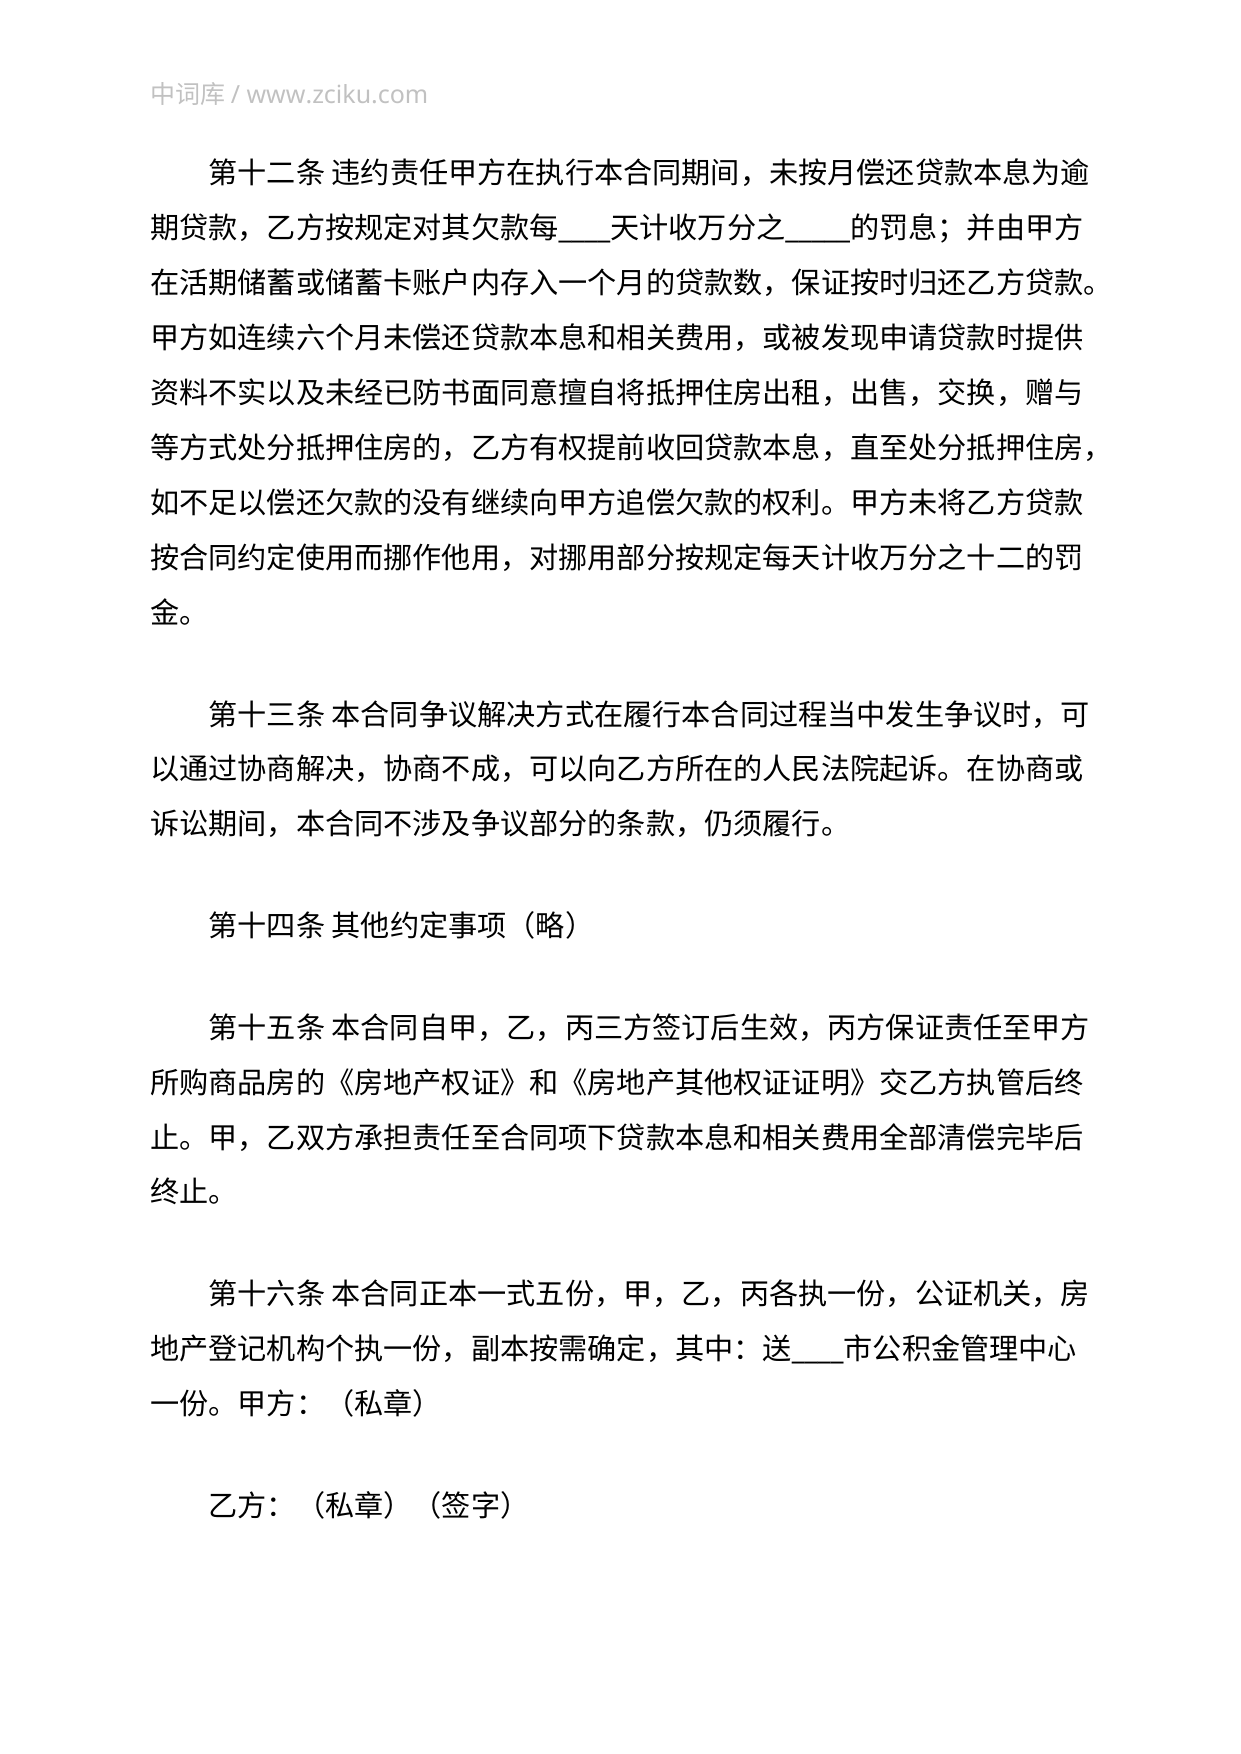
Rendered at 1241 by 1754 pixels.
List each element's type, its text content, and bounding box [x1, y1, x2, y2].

text 第十五条 本合同自甲，乙，丙三方签订后生效，丙方保证责任至甲方所购商品房的《房地产权证》和《房地产其他权证证明》交乙方执管后终止。甲，乙双方承担责任至合同项下贷款本息和相关费用全部清偿完毕后终止。 [150, 1004, 1090, 1211]
text 乙方：（私章）（签字） [150, 1482, 1090, 1525]
text 第十六条 本合同正本一式五份，甲，乙，丙各执一份，公证机关，房地产登记机构个执一份，副本按需确定，其中：送____市公积金管理中心一份。甲方：（私章） [150, 1271, 1090, 1423]
text 第十二条 违约责任甲方在执行本合同期间，未按月偿还贷款本息为逾期贷款，乙方按规定对其欠款每____天计收万分之_____的罚息；并由甲方在活期储蓄或储蓄卡账户内存入一个月的贷款数，保证按时归还乙方贷款。甲方如连续六个月未偿还贷款本息和相关费用，或被发现申请贷款时提供资料不实以及未经已防书面同意擅自将抵押住房出租，出售，交换，赠与等方式处分抵押住房的，乙方有权提前收回贷款本息，直至处分抵押住房，如不足以偿还欠款的没有继续向甲方追偿欠款的权利。甲方未将乙方贷款按合同约定使用而挪作他用，对挪用部分按规定每天计收万分之十二的罚金。 [150, 150, 1090, 632]
text 第十三条 本合同争议解决方式在履行本合同过程当中发生争议时，可以通过协商解决，协商不成，可以向乙方所在的人民法院起诉。在协商或诉讼期间，本合同不涉及争议部分的条款，仍须履行。 [150, 691, 1090, 843]
text 第十四条 其他约定事项（略） [150, 903, 1090, 945]
